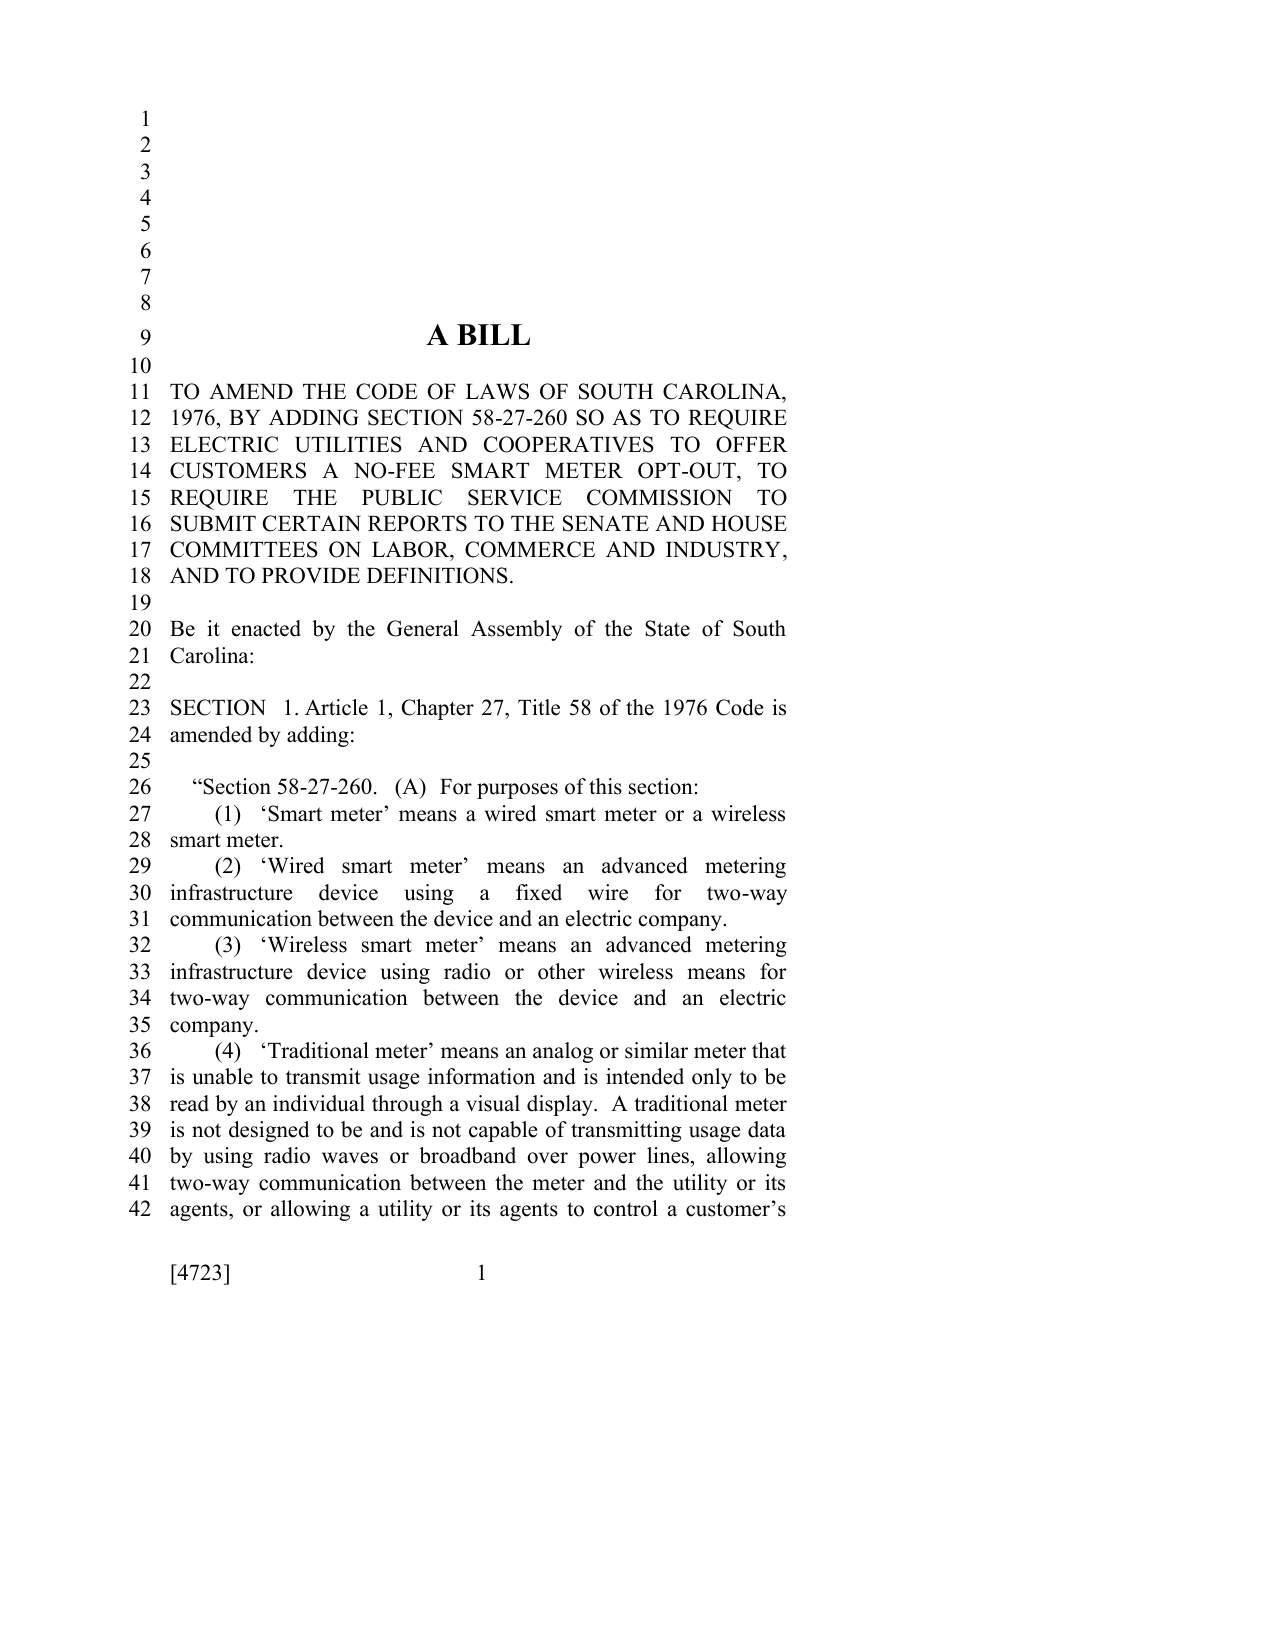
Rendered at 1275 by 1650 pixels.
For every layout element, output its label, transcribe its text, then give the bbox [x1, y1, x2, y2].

text (1) ‘Smart meter’ means a wired smart meter or a wireless smart meter. [169, 800, 787, 852]
text “Section 58-27-260. (A) For purposes of this section: [169, 773, 787, 800]
text TO AMEND THE CODE OF LAWS OF SOUTH CAROLINA, 1976, BY ADDING SECTION 58-27-260 SO AS TO REQUIRE ELECTRIC UTILITIES AND COOPERATIVES TO OFFER CUSTOMERS A NO-FEE SMART METER OPT-OUT, TO REQUIRE THE PUBLIC SERVICE COMMISSION TO SUBMIT CERTAIN REPORTS TO THE SENATE AND HOUSE COMMITTEES ON LABOR, COMMERCE AND INDUSTRY, AND TO PROVIDE DEFINITIONS. [169, 378, 787, 589]
text (2) ‘Wired smart meter’ means an advanced metering infrastructure device using a fixed wire for two-way communication between the device and an electric company. [169, 852, 787, 932]
text (3) ‘Wireless smart meter’ means an advanced metering infrastructure device using radio or other wireless means for two-way communication between the device and an electric company. [169, 932, 787, 1037]
text A BILL [169, 316, 787, 352]
text SECTION 1. Article 1, Chapter 27, Title 58 of the 1976 Code is amended by adding: [169, 694, 787, 747]
text Be it enacted by the General Assembly of the State of South Carolina: [169, 615, 787, 668]
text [169, 1037, 787, 1221]
